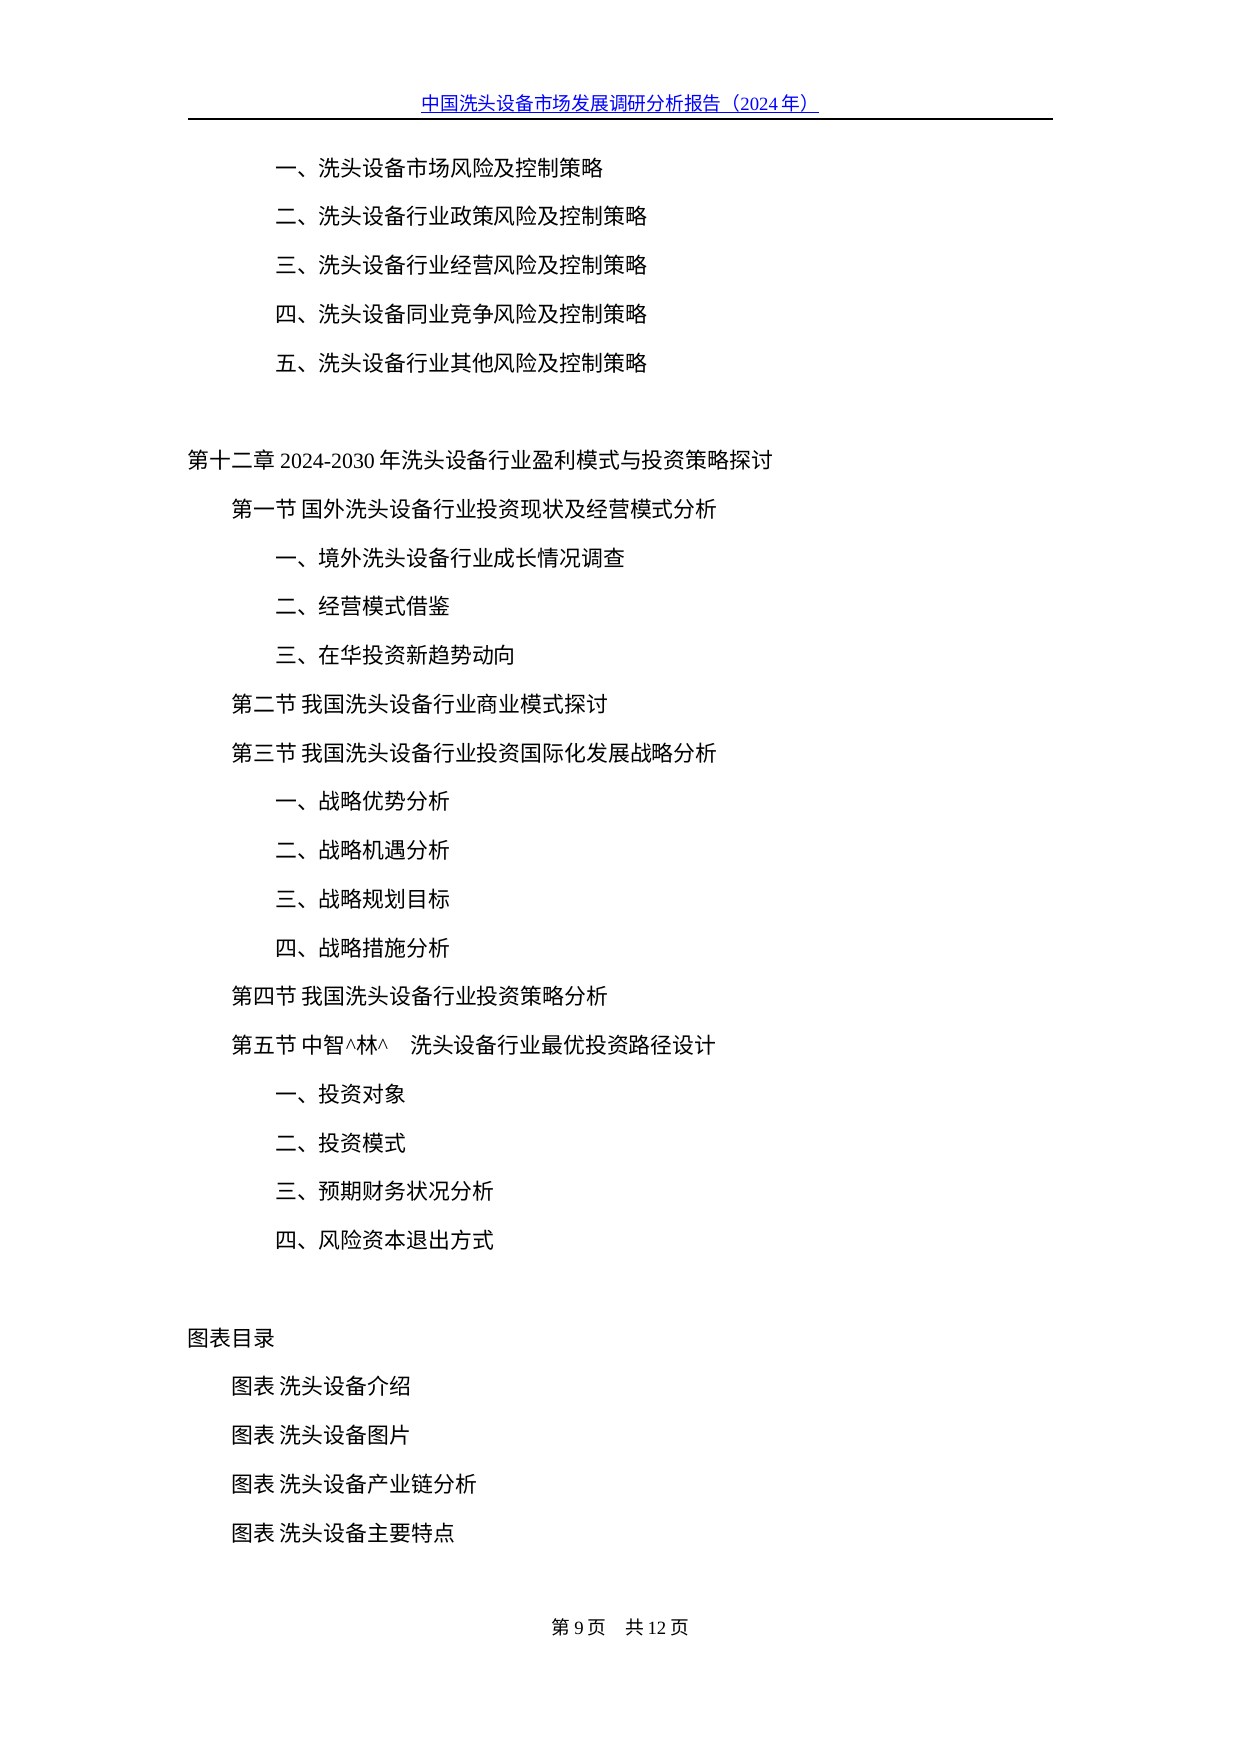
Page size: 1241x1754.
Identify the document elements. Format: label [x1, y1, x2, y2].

text [187, 150, 1053, 1548]
